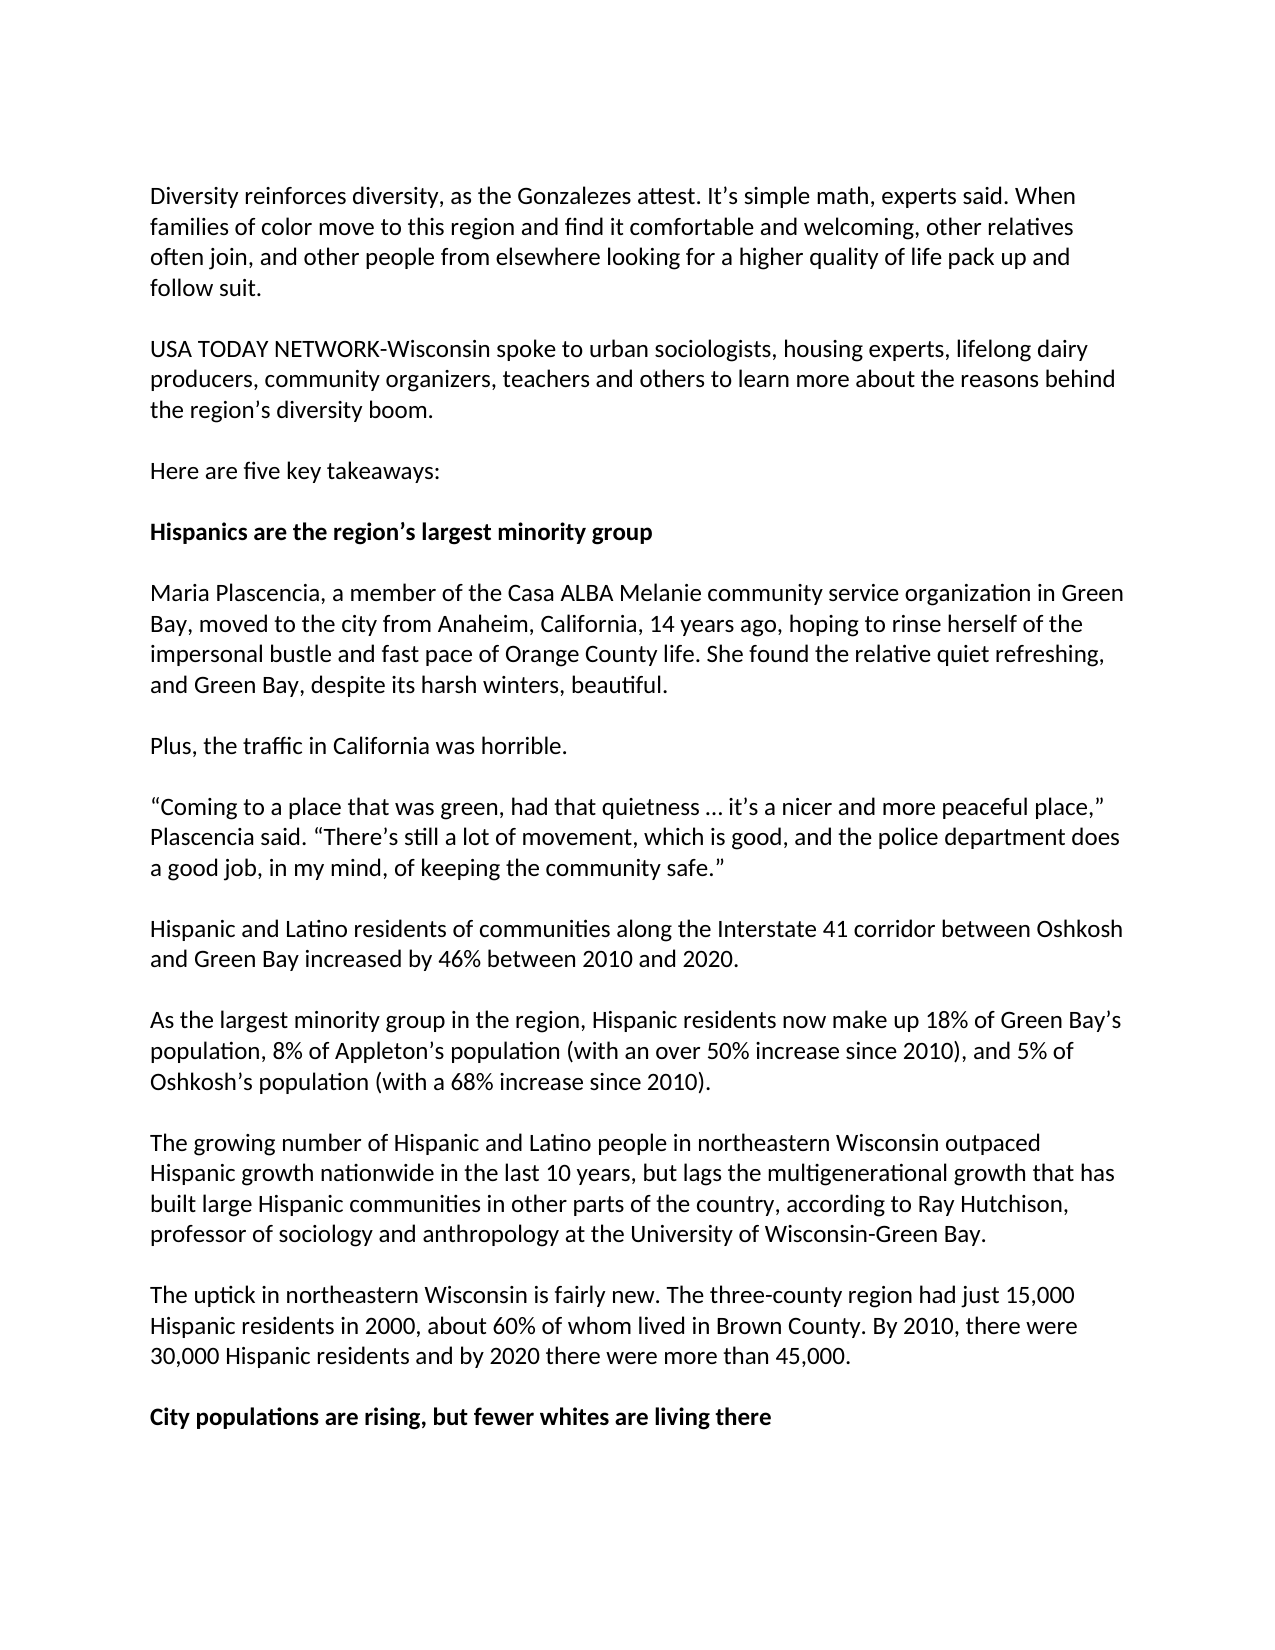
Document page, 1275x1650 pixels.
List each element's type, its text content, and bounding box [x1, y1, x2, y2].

text Plus, the traffic in California was horrible. [150, 730, 1125, 760]
text Hispanics are the region’s largest minority group [150, 516, 1125, 547]
text Maria Plascencia, a member of the Casa ALBA Melanie community service organization in Green Bay, moved to the city from Anaheim, California, 14 years ago, hoping to rinse herself of the impersonal bustle and fast pace of Orange County life. She found the relative quiet refreshing, and Green Bay, despite its harsh winters, beautiful. [150, 577, 1125, 699]
text “Coming to a place that was green, had that quietness … it’s a nicer and more peaceful place,” Plascencia said. “There’s still a lot of movement, which is good, and the police department does a good job, in my mind, of keeping the community safe.” [150, 791, 1125, 882]
text As the largest minority group in the region, Hispanic residents now make up 18% of Green Bay’s population, 8% of Appleton’s population (with an over 50% increase since 2010), and 5% of Oshkosh’s population (with a 68% increase since 2010). [150, 1004, 1125, 1096]
text Hispanic and Latino residents of communities along the Interstate 41 corridor between Oshkosh and Green Bay increased by 46% between 2010 and 2020. [150, 913, 1125, 974]
text The growing number of Hispanic and Latino people in northeastern Wisconsin outpaced Hispanic growth nationwide in the last 10 years, but lags the multigenerational growth that has built large Hispanic communities in other parts of the country, according to Ray Hutchison, professor of sociology and anthropology at the University of Wisconsin-Green Bay. [150, 1127, 1125, 1249]
text City populations are rising, but fewer whites are living there [150, 1401, 1125, 1432]
text Diversity reinforces diversity, as the Gonzalezes attest. It’s simple math, experts said. When families of color move to this region and find it comfortable and welcoming, other relatives often join, and other people from elsewhere looking for a higher quality of life pack up and follow suit. [150, 181, 1125, 303]
text USA TODAY NETWORK-Wisconsin spoke to urban sociologists, housing experts, lifelong dairy producers, community organizers, teachers and others to learn more about the reasons behind the region’s diversity boom. [150, 333, 1125, 425]
text Here are five key takeaways: [150, 455, 1125, 486]
text The uptick in northeastern Wisconsin is fairly new. The three-county region had just 15,000 Hispanic residents in 2000, about 60% of whom lived in Brown County. By 2010, there were 30,000 Hispanic residents and by 2020 there were more than 45,000. [150, 1279, 1125, 1371]
